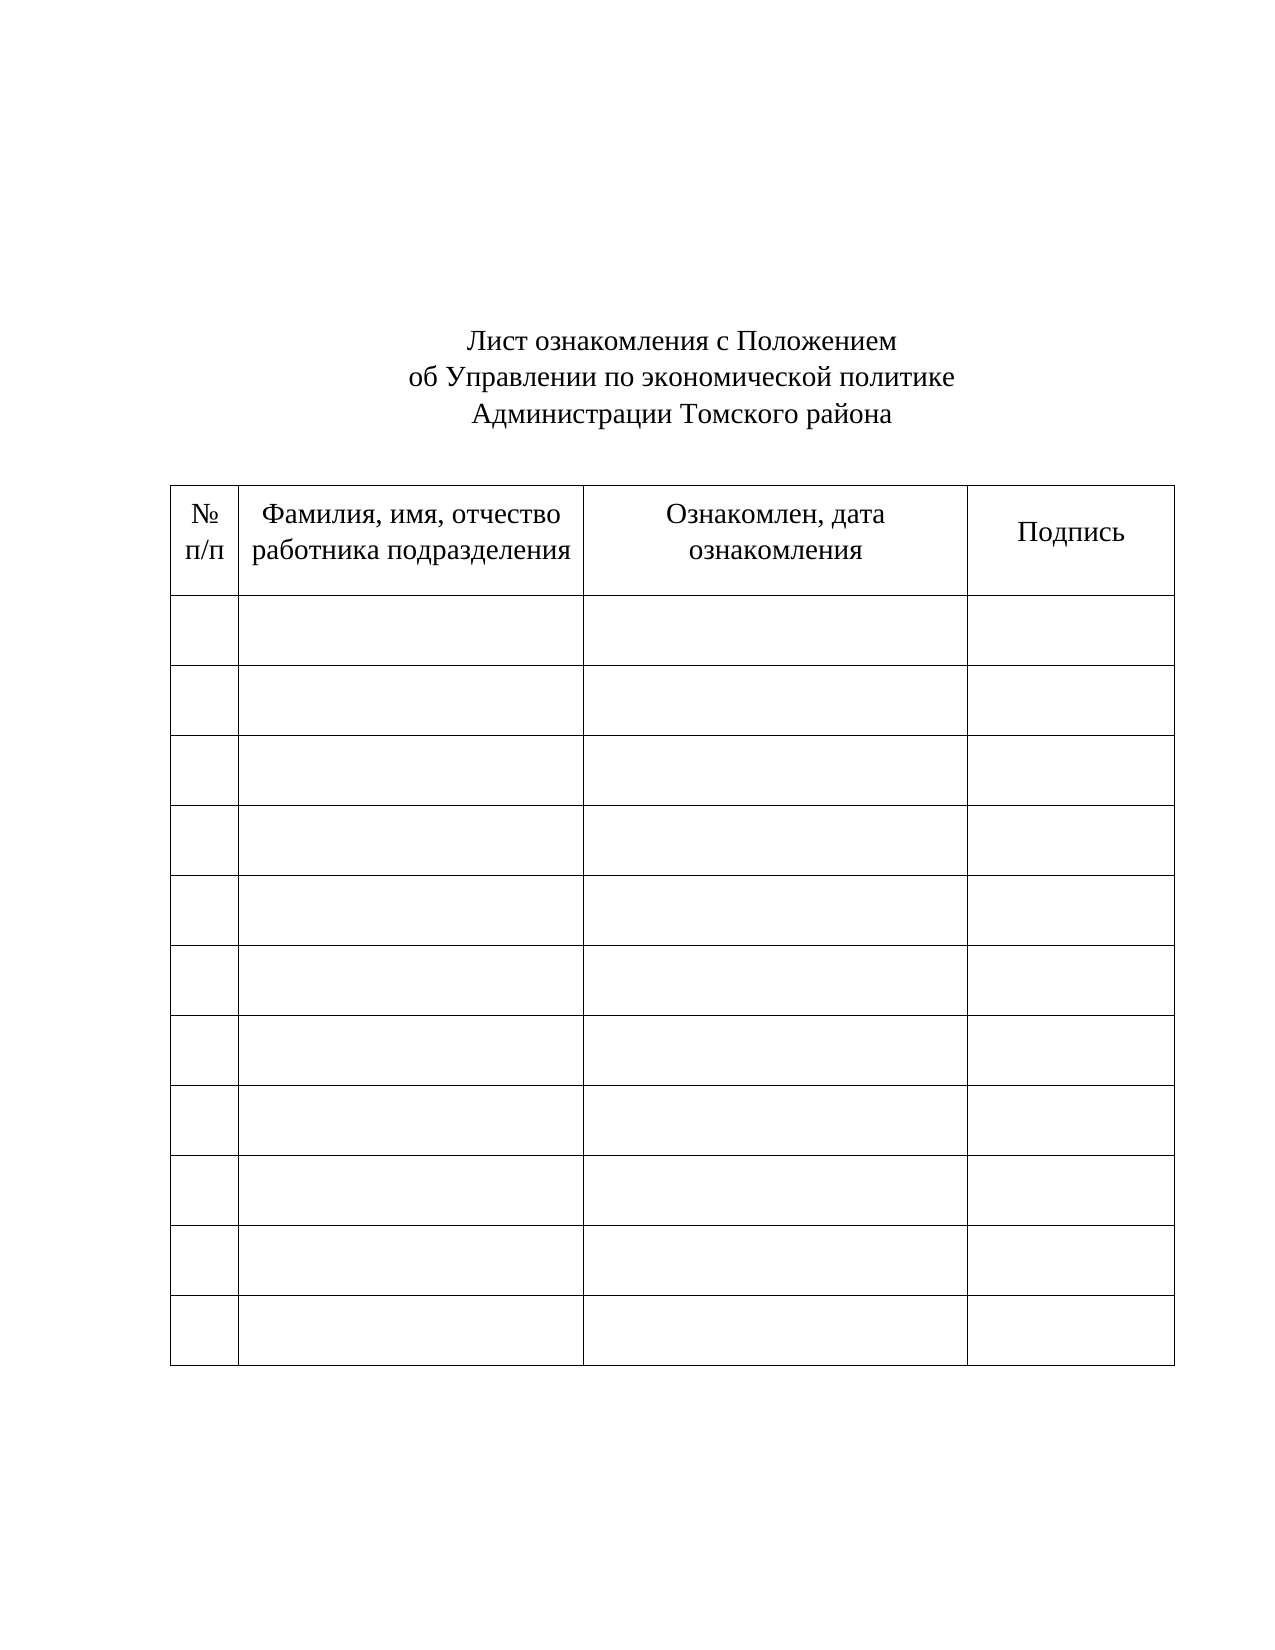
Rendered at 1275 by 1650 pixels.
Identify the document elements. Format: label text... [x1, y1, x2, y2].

table_cell [584, 596, 967, 665]
table_cell [171, 1296, 238, 1365]
table_header Фамилия, имя, отчество работника подразделения [239, 486, 583, 595]
text Лист ознакомления с Положением [177, 323, 1186, 357]
table_cell [239, 1156, 583, 1225]
table_cell [239, 596, 583, 665]
table_cell [968, 1086, 1174, 1155]
table_cell [239, 806, 583, 875]
table_cell [968, 1016, 1174, 1085]
table_cell [968, 736, 1174, 805]
table_cell [171, 736, 238, 805]
table_cell [239, 736, 583, 805]
table_cell [171, 1086, 238, 1155]
table_cell [171, 946, 238, 1015]
table_cell [171, 1226, 238, 1295]
table_cell [239, 1086, 583, 1155]
table_cell [584, 1296, 967, 1365]
text Администрации Томского района [177, 396, 1186, 429]
table_cell [968, 1156, 1174, 1225]
table_cell [171, 596, 238, 665]
table_cell [584, 1226, 967, 1295]
table_cell [239, 876, 583, 945]
table_cell [171, 1016, 238, 1085]
table_cell [968, 1296, 1174, 1365]
table_header Подпись [968, 486, 1174, 595]
table_cell [584, 946, 967, 1015]
table_cell [171, 876, 238, 945]
table_cell [239, 666, 583, 735]
table_cell [171, 806, 238, 875]
table_cell [584, 876, 967, 945]
text об Управлении по экономической политике [177, 359, 1186, 393]
table_cell [968, 946, 1174, 1015]
table_cell [968, 876, 1174, 945]
table_cell [968, 596, 1174, 665]
table_cell [584, 736, 967, 805]
table_cell [584, 1086, 967, 1155]
table_cell [239, 1296, 583, 1365]
table_header № п/п [171, 486, 238, 595]
table_cell [584, 666, 967, 735]
table_cell [968, 806, 1174, 875]
table_header Ознакомлен, дата ознакомления [584, 486, 967, 595]
table_cell [584, 1016, 967, 1085]
table_cell [239, 946, 583, 1015]
table_cell [171, 666, 238, 735]
table_cell [968, 666, 1174, 735]
table_cell [584, 1156, 967, 1225]
table_cell [968, 1226, 1174, 1295]
table_cell [584, 806, 967, 875]
table_cell [239, 1016, 583, 1085]
table_cell [239, 1226, 583, 1295]
table_cell [171, 1156, 238, 1225]
